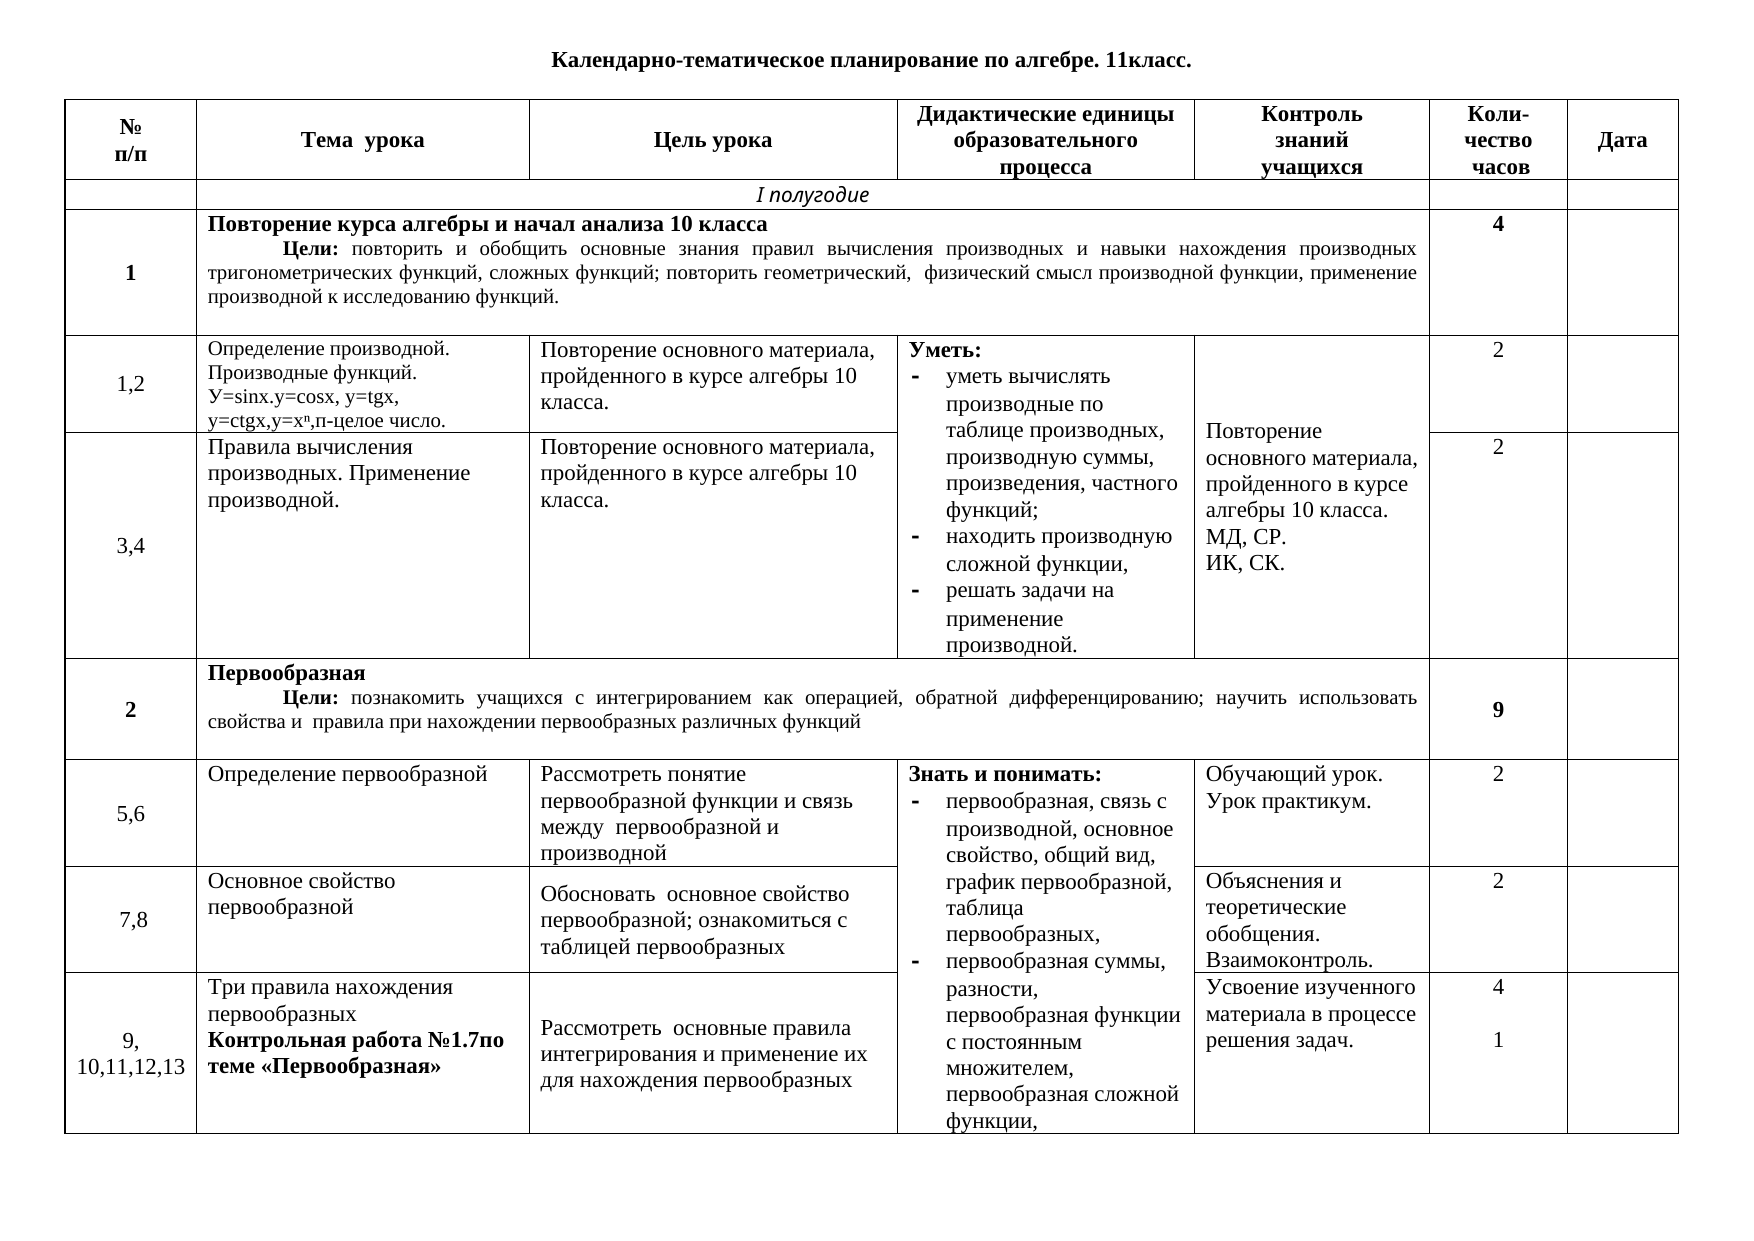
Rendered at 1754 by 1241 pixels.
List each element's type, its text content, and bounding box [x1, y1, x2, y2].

table_cell [1568, 659, 1678, 759]
table_cell 2 [1430, 760, 1567, 866]
table_cell [1568, 210, 1678, 334]
table_cell 1 [66, 210, 196, 334]
table_cell 2 [1430, 867, 1567, 972]
table_cell Определение первообразной [197, 760, 529, 866]
table_cell 7,8 [66, 867, 196, 972]
table_cell [1568, 760, 1678, 866]
table_cell Обучающий урок. Урок практикум. [1195, 760, 1429, 866]
table_cell 4 [1430, 210, 1567, 334]
table_cell Контроль знаний учащихся [1195, 100, 1429, 179]
table_cell Три правила нахождения первообразных Контрольная работа №1.7по теме «Первообразная» [197, 973, 529, 1133]
table_cell Рассмотреть понятие первообразной функции и связь между первообразной и производной [530, 760, 897, 866]
table_cell Цель урока [530, 100, 897, 179]
table_cell Определение производной. Производные функций. У=sinx.y=cosx, y=tgx, y=ctgx,y=xⁿ,п-целое число. [197, 336, 529, 432]
table_cell Знать и понимать: первообразная, связь с производной, основное свойство, общий вид, график первообразной, таблица первообразных, первообразная суммы, разности, первообразная функции с постоянным множителем, первообразная сложной функции, [898, 760, 1194, 1133]
table_cell 2 [1430, 336, 1567, 432]
table_cell [1568, 973, 1678, 1133]
table_cell [1568, 180, 1678, 209]
table_cell Правила вычисления производных. Применение производной. [197, 433, 529, 657]
table_cell 5,6 [66, 760, 196, 866]
table_cell Основное свойство первообразной [197, 867, 529, 972]
table_cell Дата [1568, 100, 1678, 179]
table_cell Дидактические единицы образовательного процесса [898, 100, 1194, 179]
table_cell 9, 10,11,12,13 [66, 973, 196, 1133]
table_cell Обосновать основное свойство первообразной; ознакомиться с таблицей первообразных [530, 867, 897, 972]
table_cell 9 [1430, 659, 1567, 759]
table_cell Повторение основного материала, пройденного в курсе алгебры 10 класса. [530, 433, 897, 657]
table_cell Повторение основного материала, пройденного в курсе алгебры 10 класса. [530, 336, 897, 432]
table_cell Усвоение изученного материала в процессе решения задач. [1195, 973, 1429, 1133]
table_cell Объяснения и теоретические обобщения. Взаимоконтроль. [1195, 867, 1429, 972]
table_cell Повторение курса алгебры и начал анализа 10 класса Цели: повторить и обобщить основные знания правил вычисления производных и навыки нахождения производных тригонометрических функций, сложных функций; повторить геометрический, физический смысл производной функции, применение производной к исследованию функций. [197, 210, 1429, 334]
table_cell Первообразная Цели: познакомить учащихся с интегрированием как операцией, обратной дифференцированию; научить использовать свойства и правила при нахождении первообразных различных функций [197, 659, 1429, 759]
table_cell 4 1 [1430, 973, 1567, 1133]
table_cell № п/п [66, 100, 196, 179]
table_cell I полугодие [197, 180, 1429, 209]
table_cell [1568, 336, 1678, 432]
table_cell [1430, 180, 1567, 209]
table_cell 3,4 [66, 433, 196, 657]
table_cell Уметь: уметь вычислять производные по таблице производных, производную суммы, произведения, частного функций; находить производную сложной функции, решать задачи на применение производной. [898, 336, 1194, 657]
table_cell 2 [1430, 433, 1567, 657]
table_cell [66, 180, 196, 209]
table_cell 2 [66, 659, 196, 759]
table_cell [1568, 867, 1678, 972]
table_cell Рассмотреть основные правила интегрирования и применение их для нахождения первообразных [530, 973, 897, 1133]
table_cell Тема урока [197, 100, 529, 179]
table_cell Повторение основного материала, пройденного в курсе алгебры 10 класса. МД, СР. ИК, СК. [1195, 336, 1429, 657]
table_header Календарно-тематическое планирование по алгебре. 11класс. [65, 46, 1678, 99]
table_cell [1568, 433, 1678, 657]
table_cell 1,2 [66, 336, 196, 432]
table_cell Коли- чество часов [1430, 100, 1567, 179]
